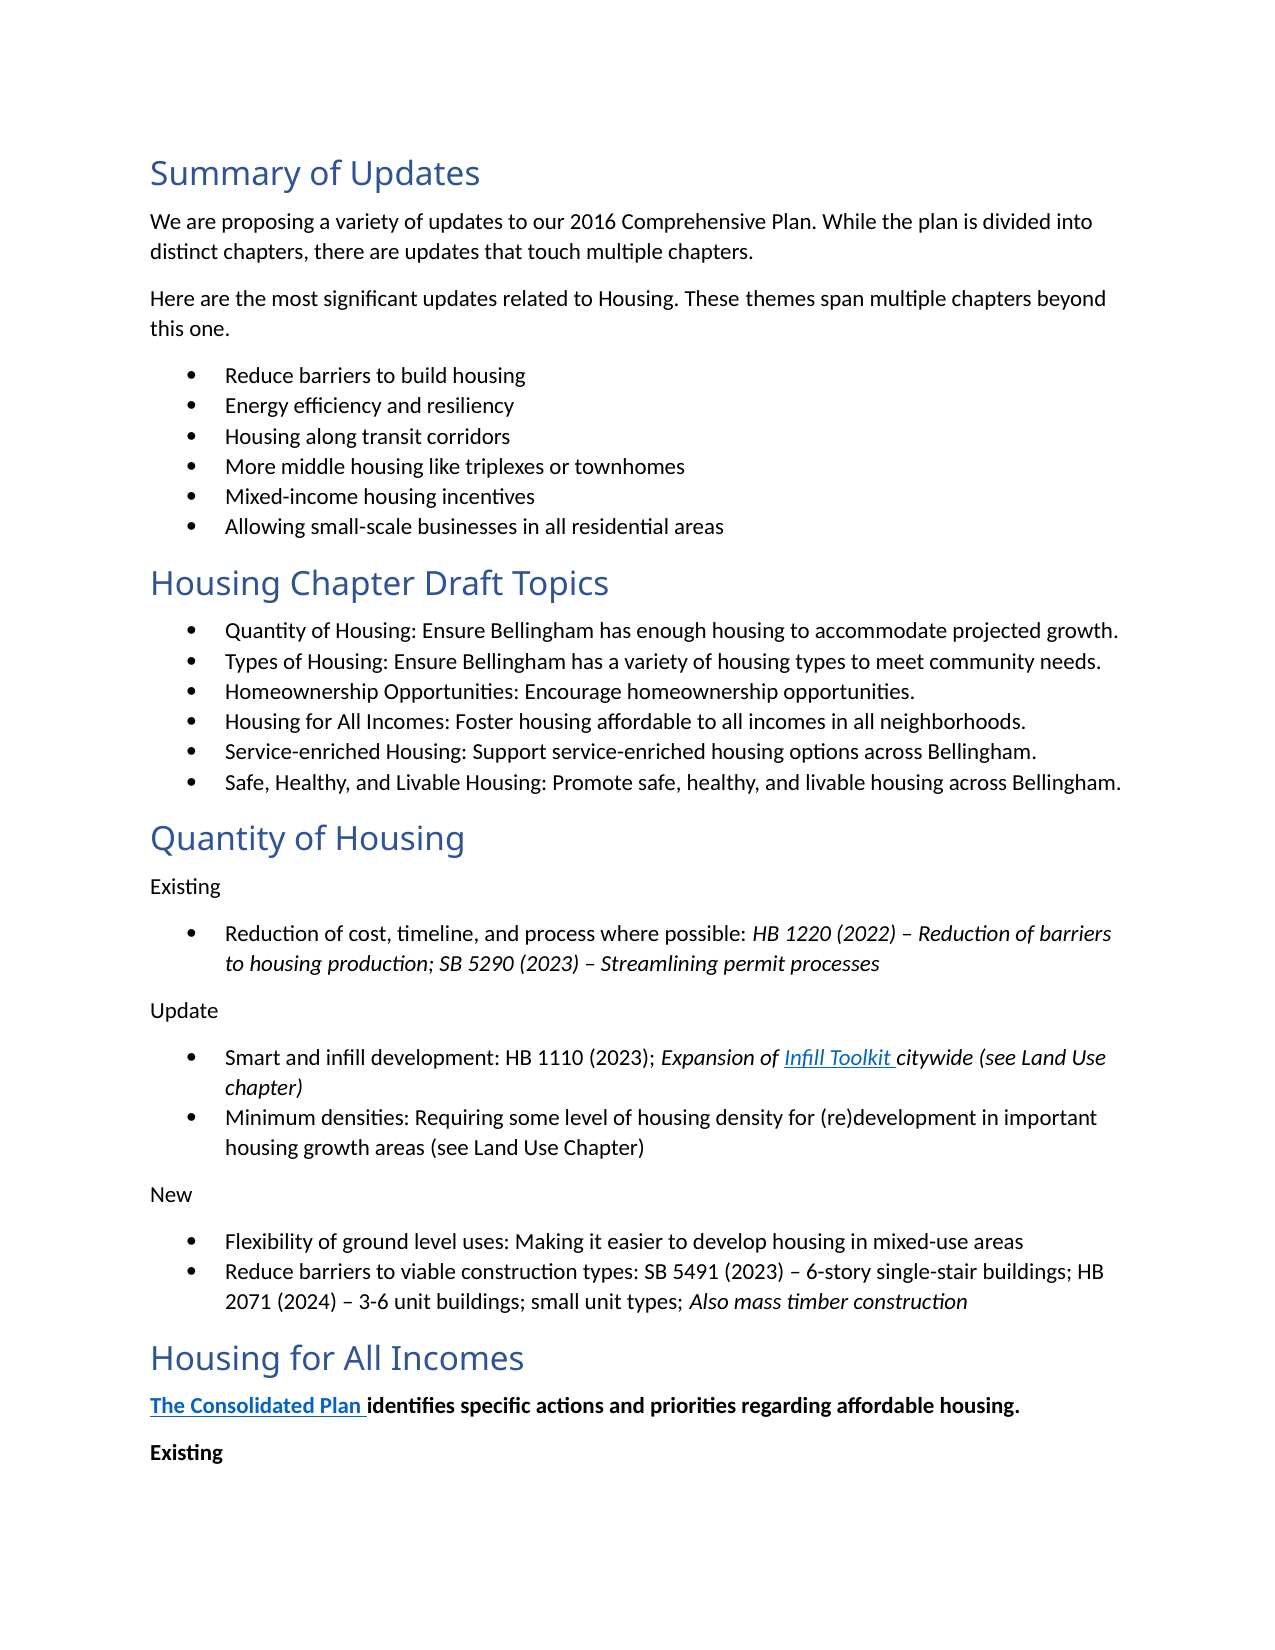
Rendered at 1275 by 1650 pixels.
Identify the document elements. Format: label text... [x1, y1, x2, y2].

list More middle housing like triplexes or townhomes [187, 452, 1125, 480]
list Housing for All Incomes: Foster housing affordable to all incomes in all neighborhoods. [187, 707, 1125, 735]
text New [150, 1180, 1125, 1208]
subtitle Housing Chapter Draft Topics [150, 559, 1125, 605]
subtitle Summary of Updates [150, 150, 1125, 195]
text Update [150, 996, 1125, 1024]
text Existing [150, 1438, 1125, 1467]
list Energy efficiency and resiliency [187, 392, 1125, 420]
text We are proposing a variety of updates to our 2016 Comprehensive Plan. While the plan is divided into distinct chapters, there are updates that touch multiple chapters. [150, 207, 1125, 266]
list Service-enriched Housing: Support service-enriched housing options across Bellingham. [187, 737, 1125, 766]
subtitle Housing for All Incomes [150, 1334, 1125, 1380]
list Minimum densities: Requiring some level of housing density for (re)development in important housing growth areas (see Land Use Chapter) [187, 1103, 1125, 1161]
list Types of Housing: Ensure Bellingham has a variety of housing types to meet community needs. [187, 647, 1125, 675]
text The Consolidated Plan identifies specific actions and priorities regarding affordable housing. [150, 1392, 1125, 1420]
text Here are the most significant updates related to Housing. These themes span multiple chapters beyond this one. [150, 284, 1125, 343]
list Flexibility of ground level uses: Making it easier to develop housing in mixed-use areas [187, 1227, 1125, 1255]
list Reduction of cost, timeline, and process where possible: HB 1220 (2022) – Reduction of barriers to housing production; SB 5290 (2023) – Streamlining permit processes [187, 919, 1125, 977]
list Safe, Healthy, and Livable Housing: Promote safe, healthy, and livable housing across Bellingham. [187, 768, 1125, 796]
list Quantity of Housing: Ensure Bellingham has enough housing to accommodate projected growth. [187, 617, 1125, 645]
list Housing along transit corridors [187, 422, 1125, 450]
list Reduce barriers to viable construction types: SB 5491 (2023) – 6-story single-stair buildings; HB 2071 (2024) – 3-6 unit buildings; small unit types; Also mass timber construction [187, 1257, 1125, 1316]
list Mixed-income housing incentives [187, 482, 1125, 510]
list Homeownership Opportunities: Encourage homeownership opportunities. [187, 677, 1125, 705]
list Allowing small-scale businesses in all residential areas [187, 512, 1125, 541]
list Smart and infill development: HB 1110 (2023); Expansion of Infill Toolkit citywide (see Land Use chapter) [187, 1043, 1125, 1101]
subtitle Quantity of Housing [150, 814, 1125, 860]
text Existing [150, 872, 1125, 900]
list Reduce barriers to build housing [187, 361, 1125, 389]
